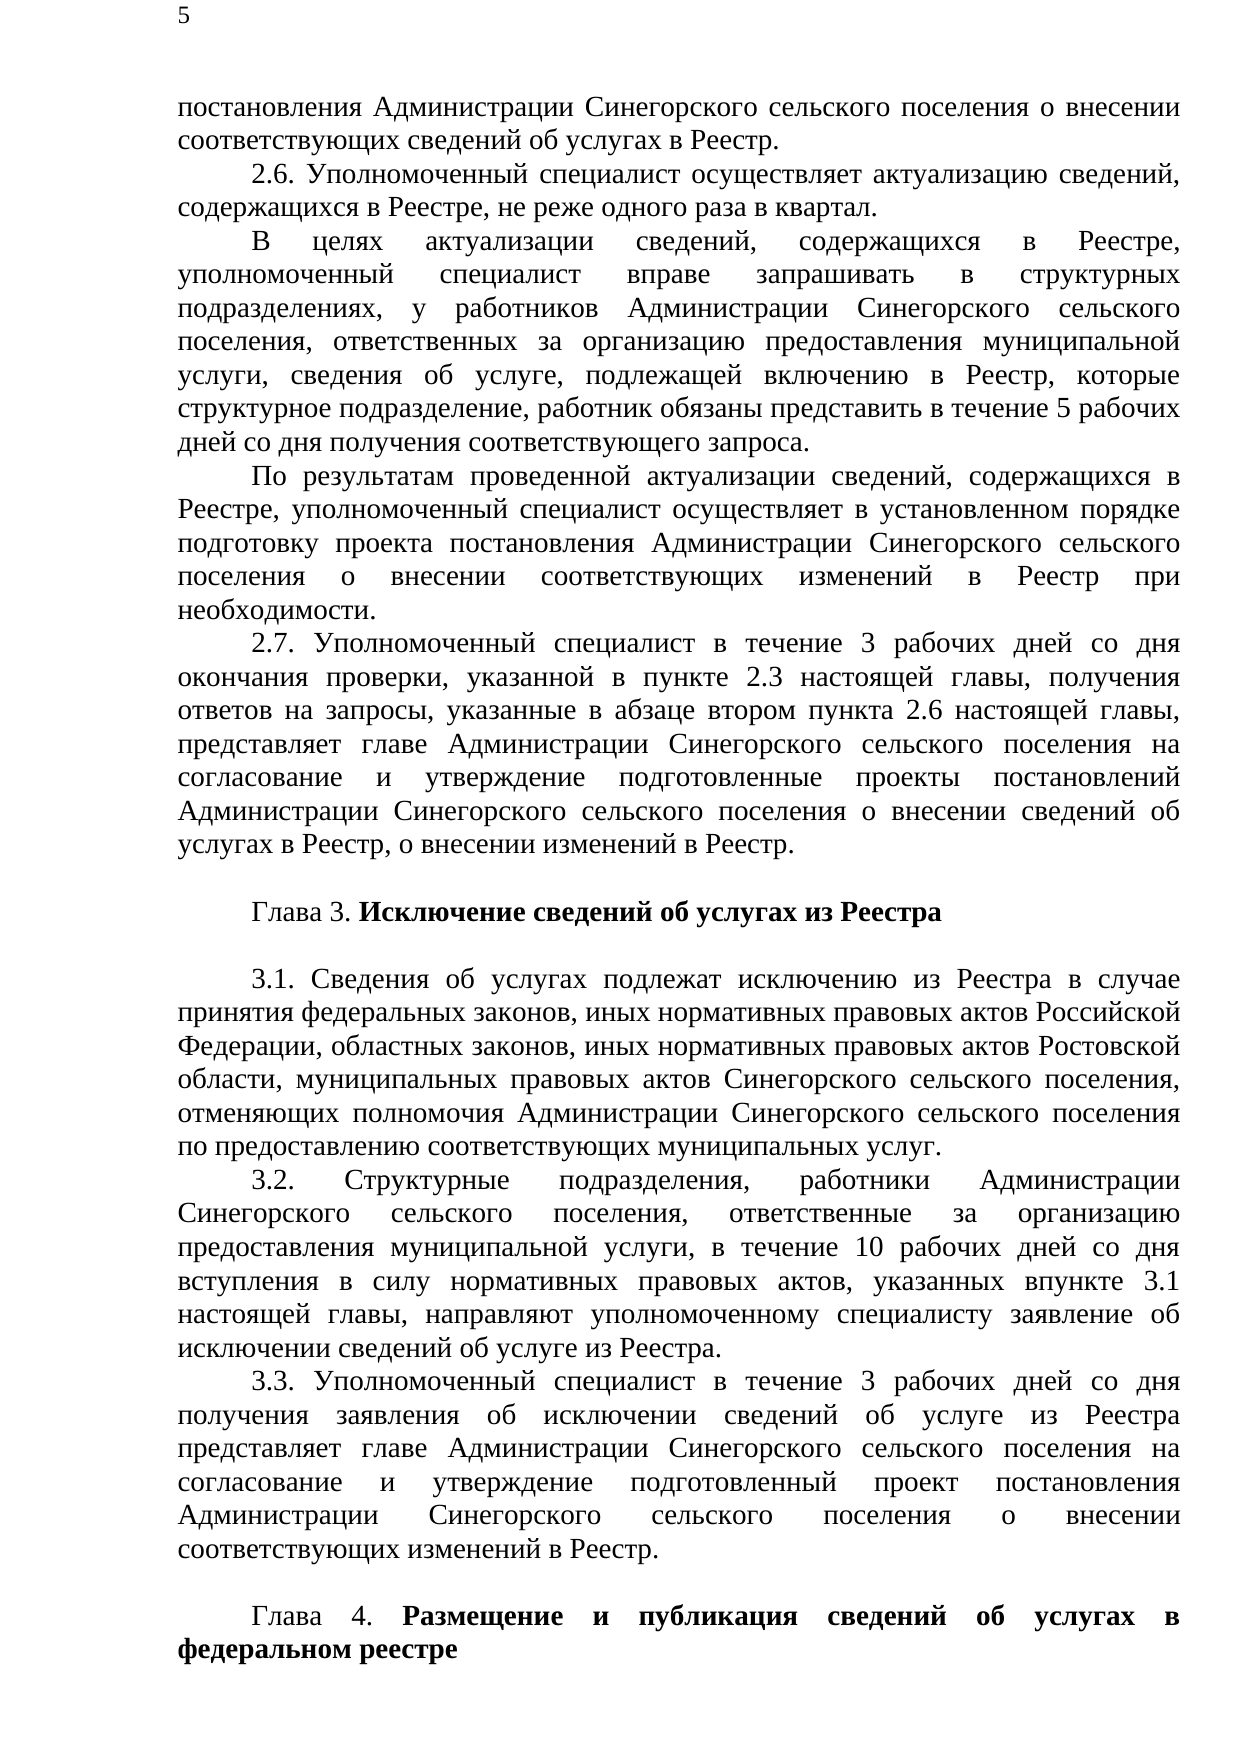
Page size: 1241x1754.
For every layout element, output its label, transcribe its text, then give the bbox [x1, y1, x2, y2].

text Глава 4. Размещение и публикация сведений об услугах в федеральном реестре [177, 1598, 1181, 1665]
text 3.2. Структурные подразделения, работники Администрации Синегорского сельского поселения, ответственные за организацию предоставления муниципальной услуги, в течение 10 рабочих дней со дня вступления в силу нормативных правовых актов, указанных впункте 3.1 настоящей главы, направляют уполномоченному специалисту заявление об исключении сведений об услуге из Реестра. [177, 1162, 1181, 1363]
text 3.3. Уполномоченный специалист в течение 3 рабочих дней со дня получения заявления об исключении сведений об услуге из Реестра представляет главе Администрации Синегорского сельского поселения на согласование и утверждение подготовленный проект постановления Администрации Синегорского сельского поселения о внесении соответствующих изменений в Реестр. [177, 1363, 1181, 1564]
text В целях актуализации сведений, содержащихся в Реестре, уполномоченный специалист вправе запрашивать в структурных подразделениях, у работников Администрации Синегорского сельского поселения, ответственных за организацию предоставления муниципальной услуги, сведения об услуге, подлежащей включению в Реестр, которые структурное подразделение, работник обязаны представить в течение 5 рабочих дней со дня получения соответствующего запроса. [177, 223, 1181, 458]
text 2.7. Уполномоченный специалист в течение 3 рабочих дней со дня окончания проверки, указанной в пункте 2.3 настоящей главы, получения ответов на запросы, указанные в абзаце втором пункта 2.6 настоящей главы, представляет главе Администрации Синегорского сельского поселения на согласование и утверждение подготовленные проекты постановлений Администрации Синегорского сельского поселения о внесении сведений об услугах в Реестр, о внесении изменений в Реестр. [177, 625, 1181, 860]
text Глава 3. Исключение сведений об услугах из Реестра [177, 894, 1181, 927]
text 2.6. Уполномоченный специалист осуществляет актуализацию сведений, содержащихся в Реестре, не реже одного раза в квартал. [177, 156, 1181, 223]
text По результатам проведенной актуализации сведений, содержащихся в Реестре, уполномоченный специалист осуществляет в установленном порядке подготовку проекта постановления Администрации Синегорского сельского поселения о внесении соответствующих изменений в Реестр при необходимости. [177, 458, 1181, 625]
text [177, 89, 1181, 156]
text 3.1. Сведения об услугах подлежат исключению из Реестра в случае принятия федеральных законов, иных нормативных правовых актов Российской Федерации, областных законов, иных нормативных правовых актов Ростовской области, муниципальных правовых актов Синегорского сельского поселения, отменяющих полномочия Администрации Синегорского сельского поселения по предоставлению соответствующих муниципальных услуг. [177, 961, 1181, 1162]
